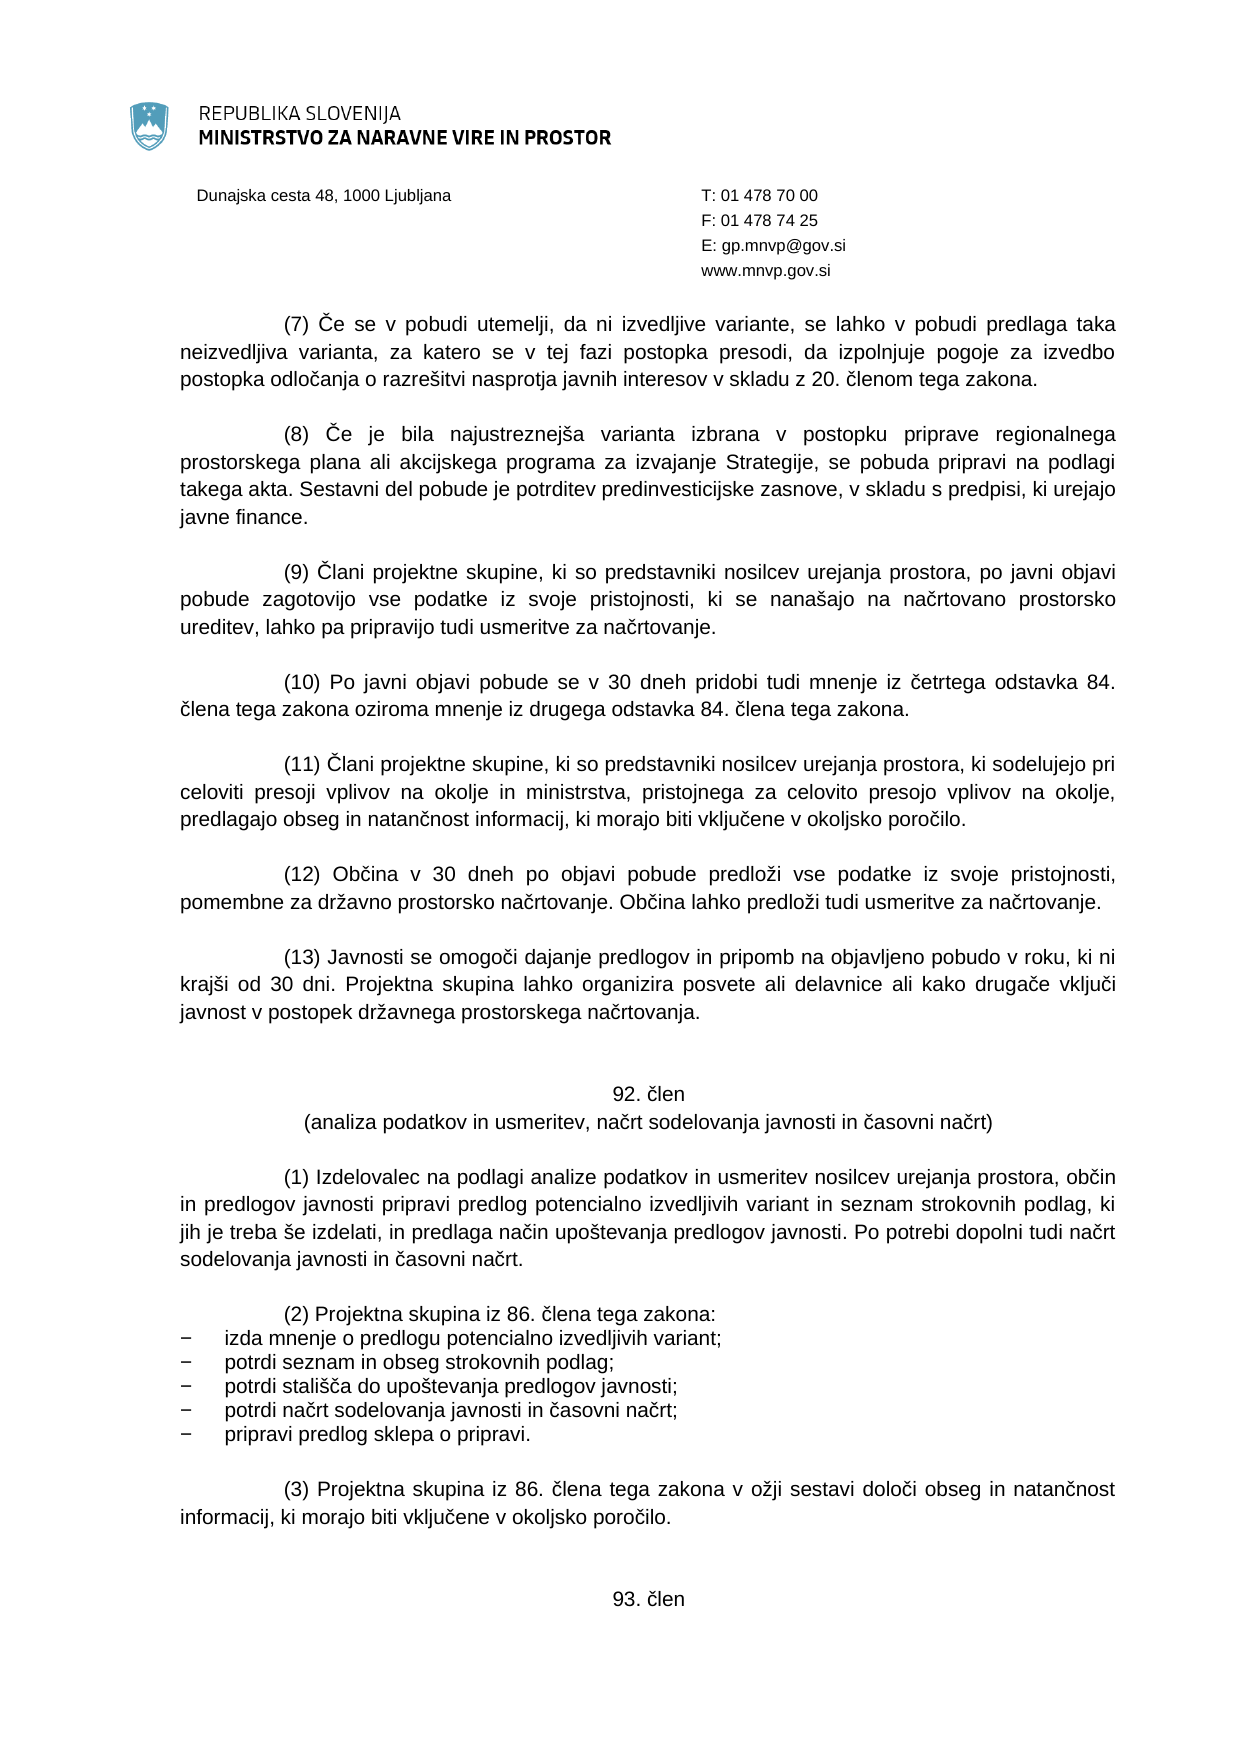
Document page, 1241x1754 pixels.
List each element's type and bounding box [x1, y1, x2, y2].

picture [24, 5, 705, 152]
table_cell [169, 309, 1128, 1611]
